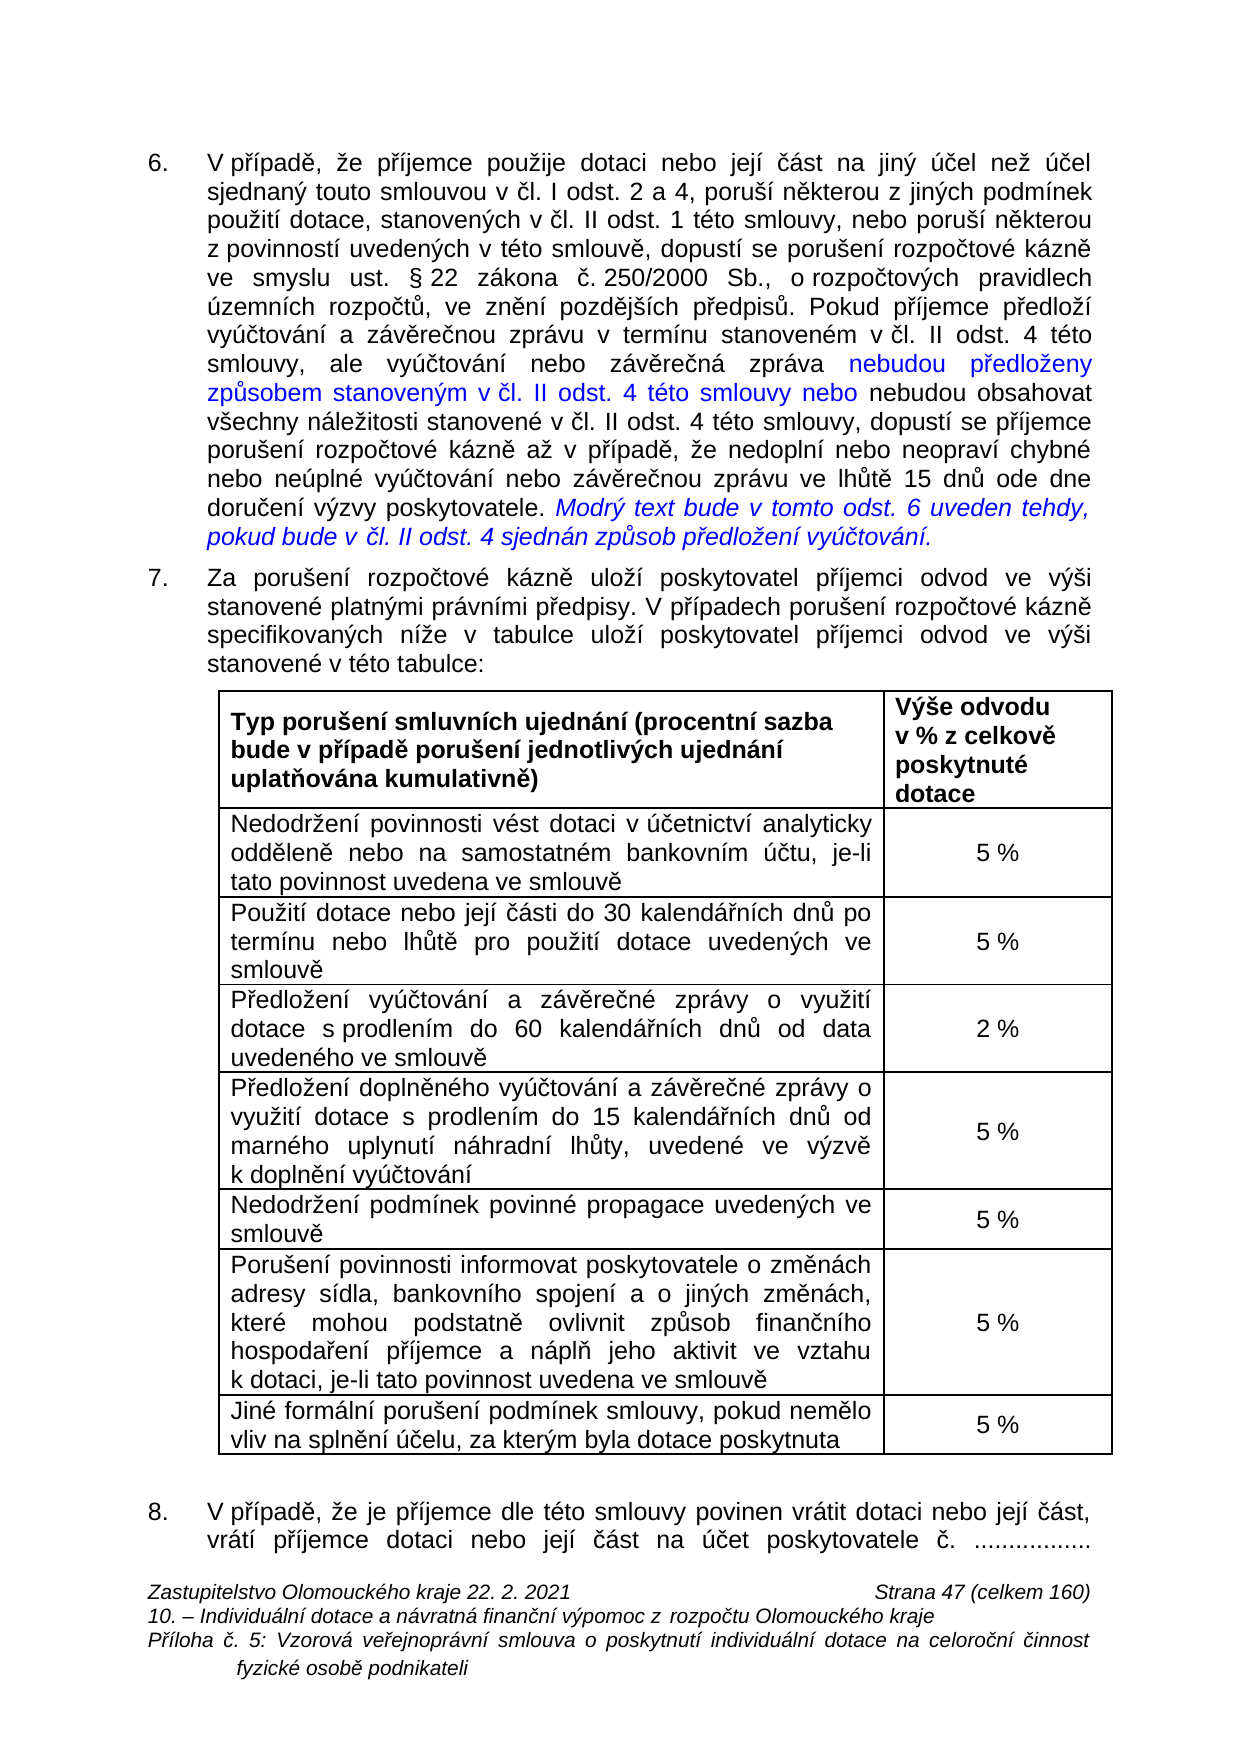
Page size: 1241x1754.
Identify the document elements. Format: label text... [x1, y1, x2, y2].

table_cell Předložení doplněného vyúčtování a závěrečné zprávy o využití dotace s prodlením do 15 kalendářních dnů od marného uplynutí náhradní lhůty, uvedené ve výzvě k doplnění vyúčtování [220, 1073, 883, 1188]
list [148, 1497, 1092, 1554]
table_cell 5 % [885, 1073, 1111, 1188]
table_cell Použití dotace nebo její části do 30 kalendářních dnů po termínu nebo lhůtě pro použití dotace uvedených ve smlouvě [220, 898, 883, 984]
table_cell Předložení vyúčtování a závěrečné zprávy o využití dotace s prodlením do 60 kalendářních dnů od data uvedeného ve smlouvě [220, 985, 883, 1071]
table_header Výše odvodu v % z celkově poskytnuté dotace [885, 692, 1111, 807]
table_cell 5 % [885, 1396, 1111, 1453]
table_cell Nedodržení povinnosti vést dotaci v účetnictví analyticky odděleně nebo na samostatném bankovním účtu, je-li tato povinnost uvedena ve smlouvě [220, 809, 883, 896]
table_cell 5 % [885, 809, 1111, 896]
list Za porušení rozpočtové kázně uloží poskytovatel příjemci odvod ve výši stanovené platnými právními předpisy. V případech porušení rozpočtové kázně specifikovaných níže v tabulce uloží poskytovatel příjemci odvod ve výši stanovené v této tabulce: [148, 563, 1092, 678]
table_cell 5 % [885, 1190, 1111, 1248]
table_cell Jiné formální porušení podmínek smlouvy, pokud nemělo vliv na splnění účelu, za kterým byla dotace poskytnuta [220, 1396, 883, 1453]
table_cell 2 % [885, 985, 1111, 1071]
table_cell Nedodržení podmínek povinné propagace uvedených ve smlouvě [220, 1190, 883, 1248]
table_cell Porušení povinnosti informovat poskytovatele o změnách adresy sídla, bankovního spojení a o jiných změnách, které mohou podstatně ovlivnit způsob finančního hospodaření příjemce a náplň jeho aktivit ve vztahu k dotaci, je-li tato povinnost uvedena ve smlouvě [220, 1250, 883, 1394]
table_header Typ porušení smluvních ujednání (procentní sazba bude v případě porušení jednotlivých ujednání uplatňována kumulativně) [220, 692, 883, 807]
table_cell 5 % [885, 898, 1111, 984]
table_cell 5 % [885, 1250, 1111, 1394]
list V případě, že příjemce použije dotaci nebo její část na jiný účel než účel sjednaný touto smlouvou v čl. I odst. 2 a 4, poruší některou z jiných podmínek použití dotace, stanovených v čl. II odst. 1 této smlouvy, nebo poruší některou z povinností uvedených v této smlouvě, dopustí se porušení rozpočtové kázně ve smyslu ust. § 22 zákona č. 250/2000 Sb., o rozpočtových pravidlech územních rozpočtů, ve znění pozdějších předpisů. Pokud příjemce předloží vyúčtování a závěrečnou zprávu v termínu stanoveném v čl. II odst. 4 této smlouvy, ale vyúčtování nebo závěrečná zpráva nebudou předloženy způsobem stanoveným v čl. II odst. 4 této smlouvy nebo nebudou obsahovat všechny náležitosti stanovené v čl. II odst. 4 této smlouvy, dopustí se příjemce porušení rozpočtové kázně až v případě, že nedoplní nebo neopraví chybné nebo neúplné vyúčtování nebo závěrečnou zprávu ve lhůtě 15 dnů ode dne doručení výzvy poskytovatele. Modrý text bude v tomto odst. 6 uveden tehdy, pokud bude v čl. II odst. 4 sjednán způsob předložení vyúčtování. [148, 148, 1092, 550]
